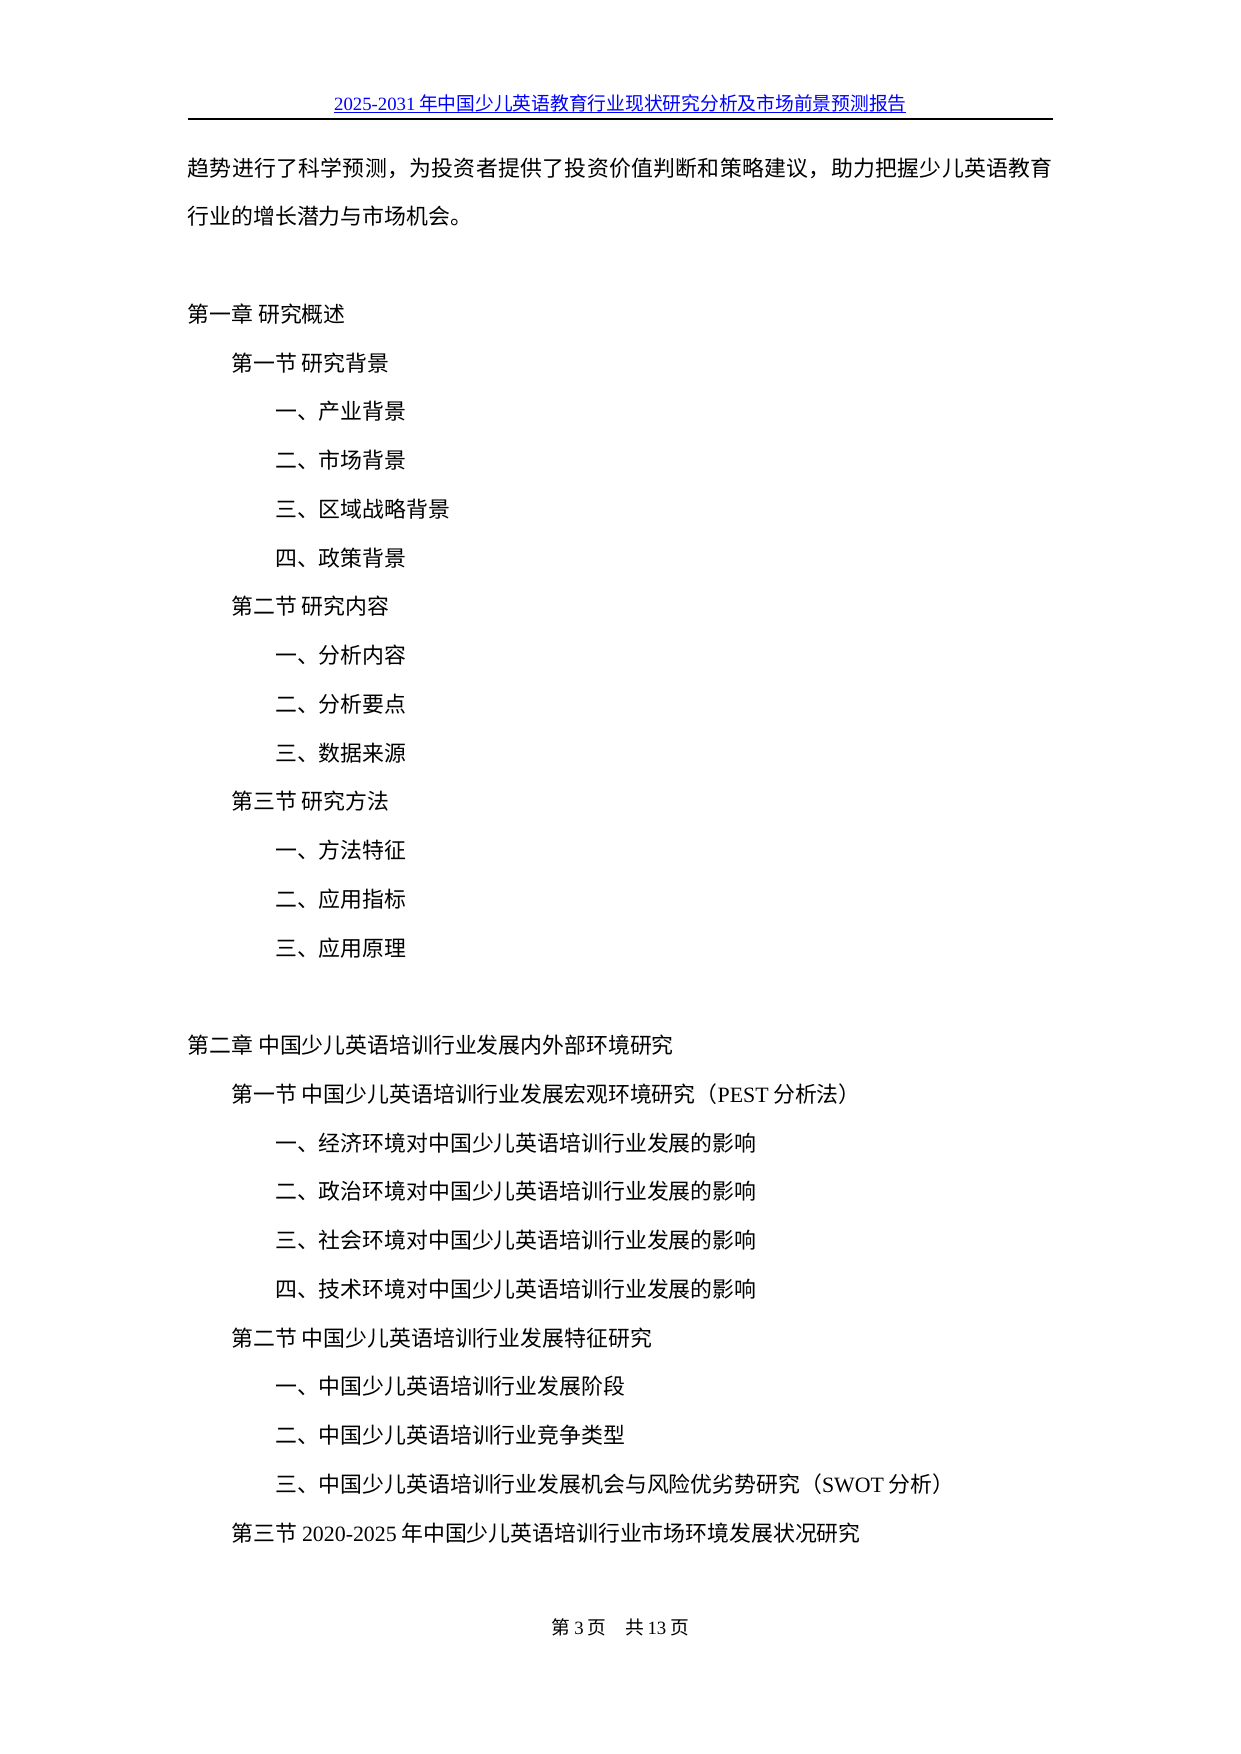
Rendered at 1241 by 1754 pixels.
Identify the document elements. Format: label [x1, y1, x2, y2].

text [187, 150, 1053, 1548]
